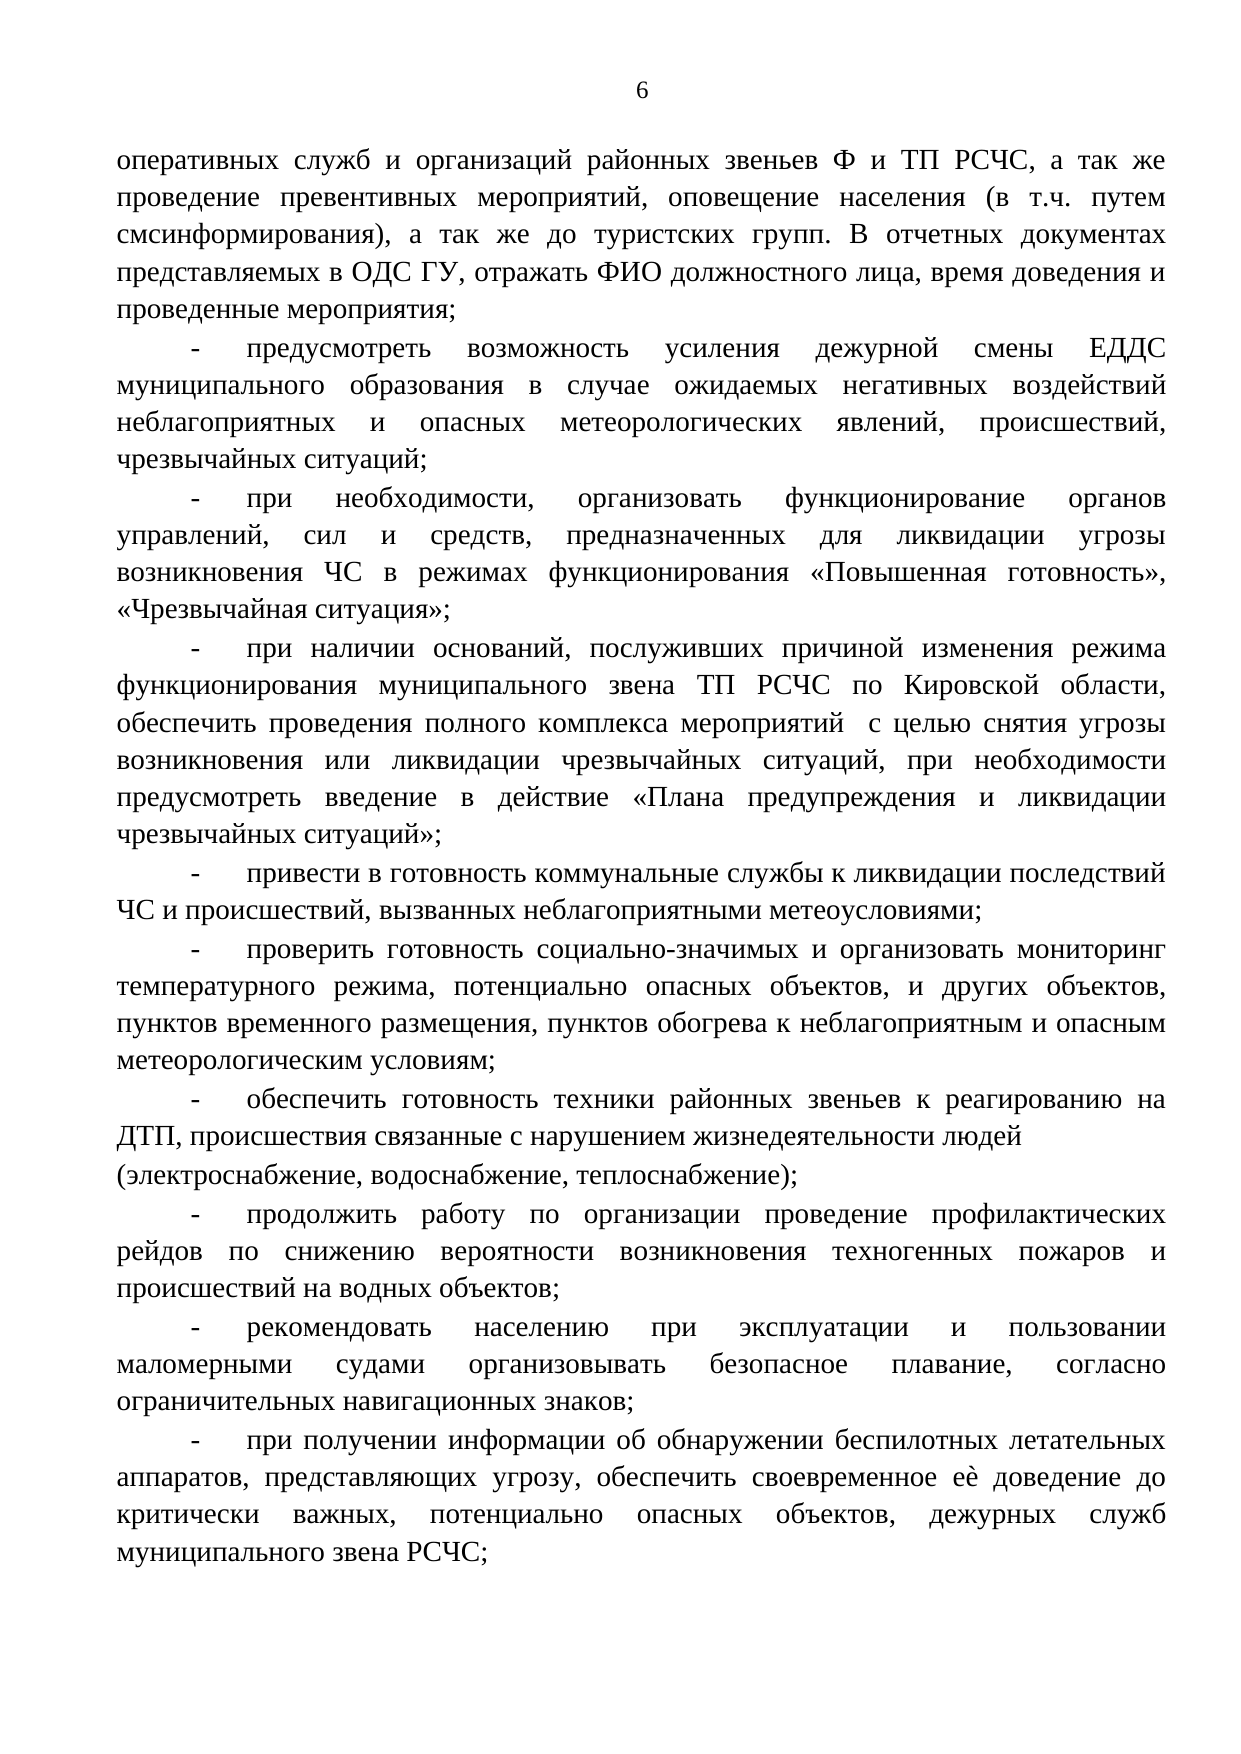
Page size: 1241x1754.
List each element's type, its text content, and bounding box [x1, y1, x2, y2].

list рекомендовать населению при эксплуатации и пользовании маломерными судами организовывать безопасное плавание, согласно ограничительных навигационных знаков; [116, 1309, 1167, 1417]
list при необходимости, организовать функционирование органов управлений, сил и средств, предназначенных для ликвидации угрозы возникновения ЧС в режимах функционирования «Повышенная готовность», «Чрезвычайная ситуация»; [116, 480, 1167, 625]
list проверить готовность социально-значимых и организовать мониторинг температурного режима, потенциально опасных объектов, и других объектов, пунктов временного размещения, пунктов обогрева к неблагоприятным и опасным метеорологическим условиям; [116, 931, 1167, 1076]
list продолжить работу по организации проведение профилактических рейдов по снижению вероятности возникновения техногенных пожаров и происшествий на водных объектов; [116, 1196, 1167, 1304]
list предусмотреть возможность усиления дежурной смены ЕДДС муниципального образования в случае ожидаемых негативных воздействий неблагоприятных и опасных метеорологических явлений, происшествий, чрезвычайных ситуаций; [116, 330, 1167, 475]
list при получении информации об обнаружении беспилотных летательных аппаратов, представляющих угрозу, обеспечить своевременное еѐ доведение до критически важных, потенциально опасных объектов, дежурных служб муниципального звена РСЧС; [116, 1422, 1167, 1567]
list обеспечить готовность техники районных звеньев к реагированию на ДТП, происшествия связанные с нарушением жизнедеятельности людей [116, 1081, 1167, 1152]
list привести в готовность коммунальные службы к ликвидации последствий ЧС и происшествий, вызванных неблагоприятными метеоусловиями; [116, 855, 1167, 926]
text (электроснабжение, водоснабжение, теплоснабжение); [116, 1157, 1167, 1191]
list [116, 142, 1167, 324]
list при наличии оснований, послуживших причиной изменения режима функционирования муниципального звена ТП РСЧС по Кировской области, обеспечить проведения полного комплекса мероприятий с целью снятия угрозы возникновения или ликвидации чрезвычайных ситуаций, при необходимости предусмотреть введение в действие «Плана предупреждения и ликвидации чрезвычайных ситуаций»; [116, 630, 1167, 850]
